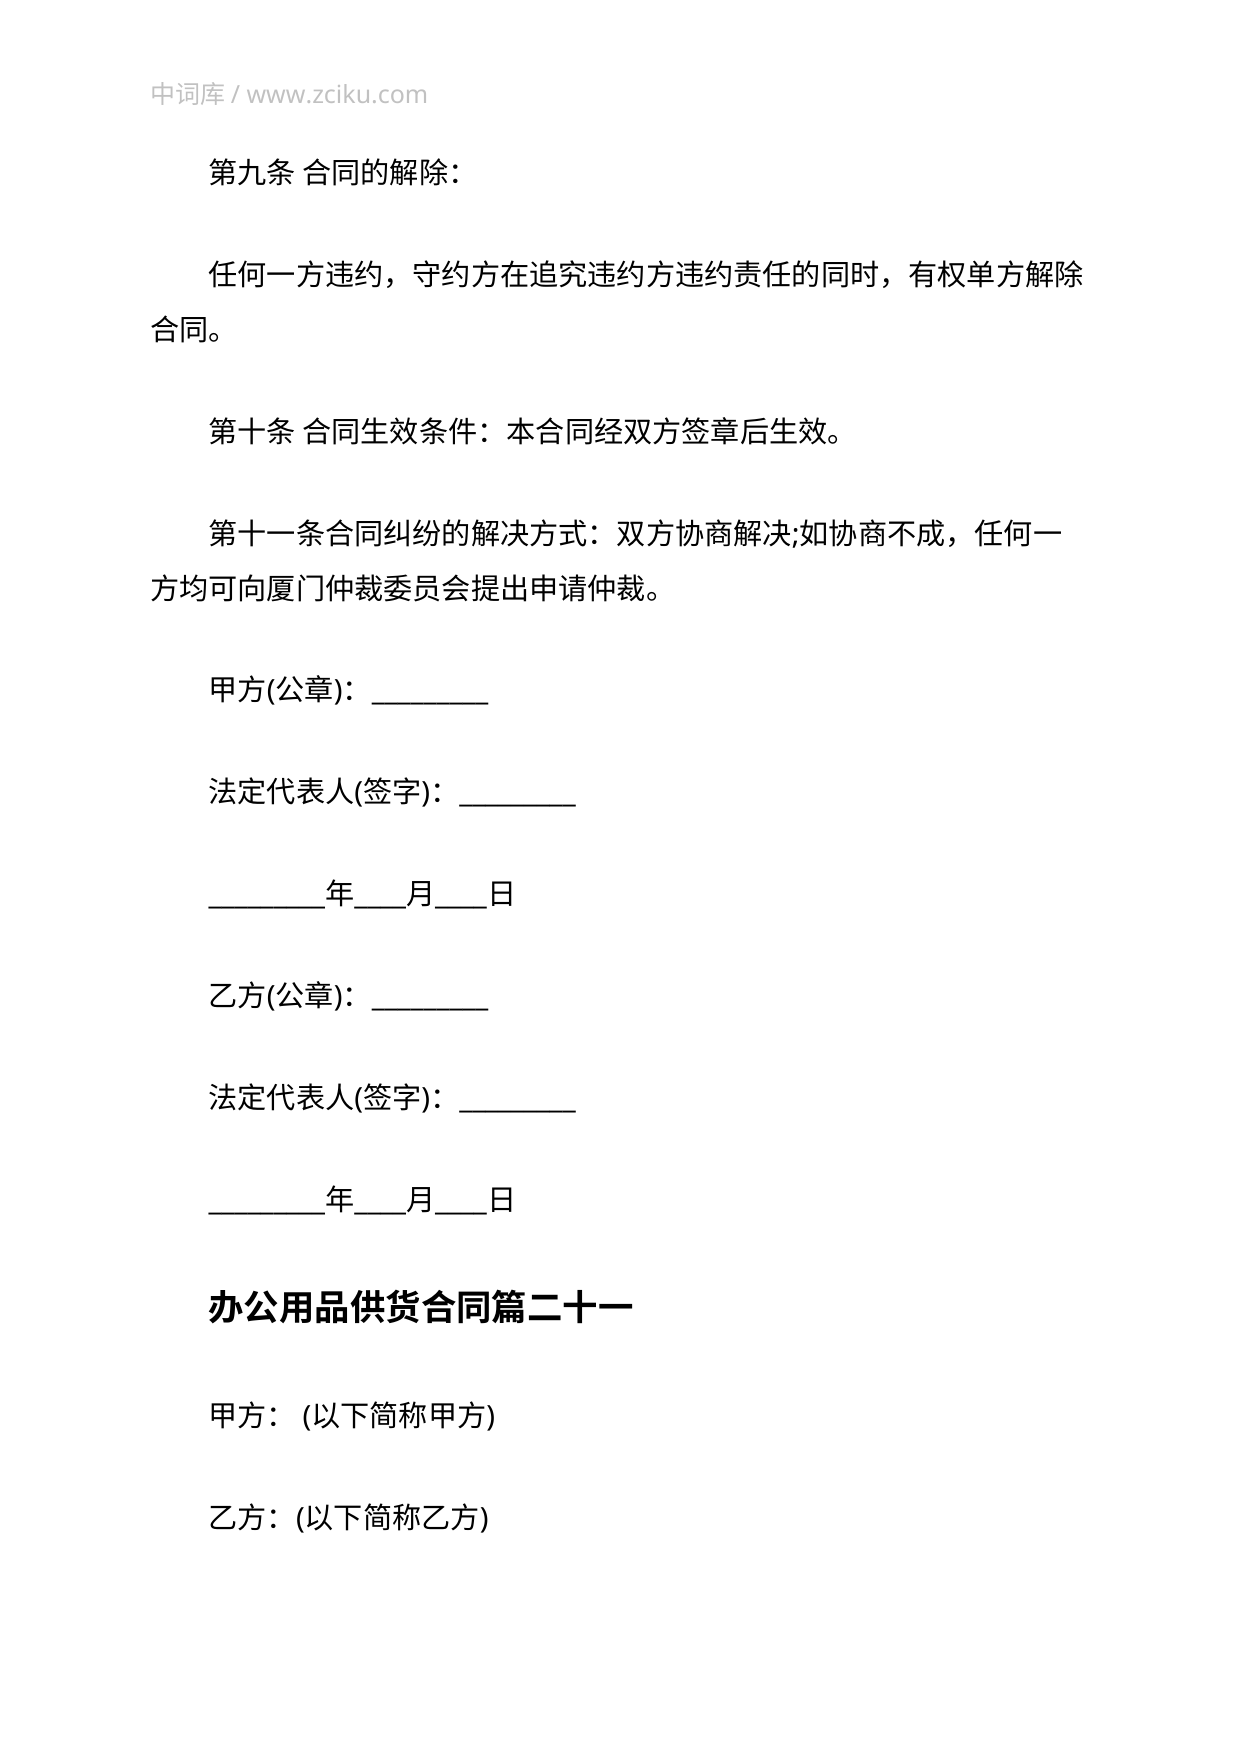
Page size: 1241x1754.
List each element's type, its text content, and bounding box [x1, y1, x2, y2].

text 第十一条合同纠纷的解决方式：双方协商解决;如协商不成，任何一方均可向厦门仲裁委员会提出申请仲裁。 [150, 510, 1090, 607]
text 法定代表人(签字)：_________ [150, 769, 1090, 811]
text 甲方(公章)：_________ [150, 667, 1090, 709]
text _________年____月____日 [150, 871, 1090, 913]
text _________年____月____日 [150, 1177, 1090, 1219]
text 第九条 合同的解除： [150, 150, 1090, 192]
text 第十条 合同生效条件：本合同经双方签章后生效。 [150, 408, 1090, 451]
text 任何一方违约，守约方在追究违约方违约责任的同时，有权单方解除合同。 [150, 252, 1090, 349]
text 办公用品供货合同篇二十一 [150, 1279, 1090, 1330]
text 乙方(公章)：_________ [150, 973, 1090, 1015]
text 法定代表人(签字)：_________ [150, 1075, 1090, 1117]
text 乙方：(以下简称乙方) [150, 1494, 1090, 1537]
text 甲方： (以下简称甲方) [150, 1392, 1090, 1435]
